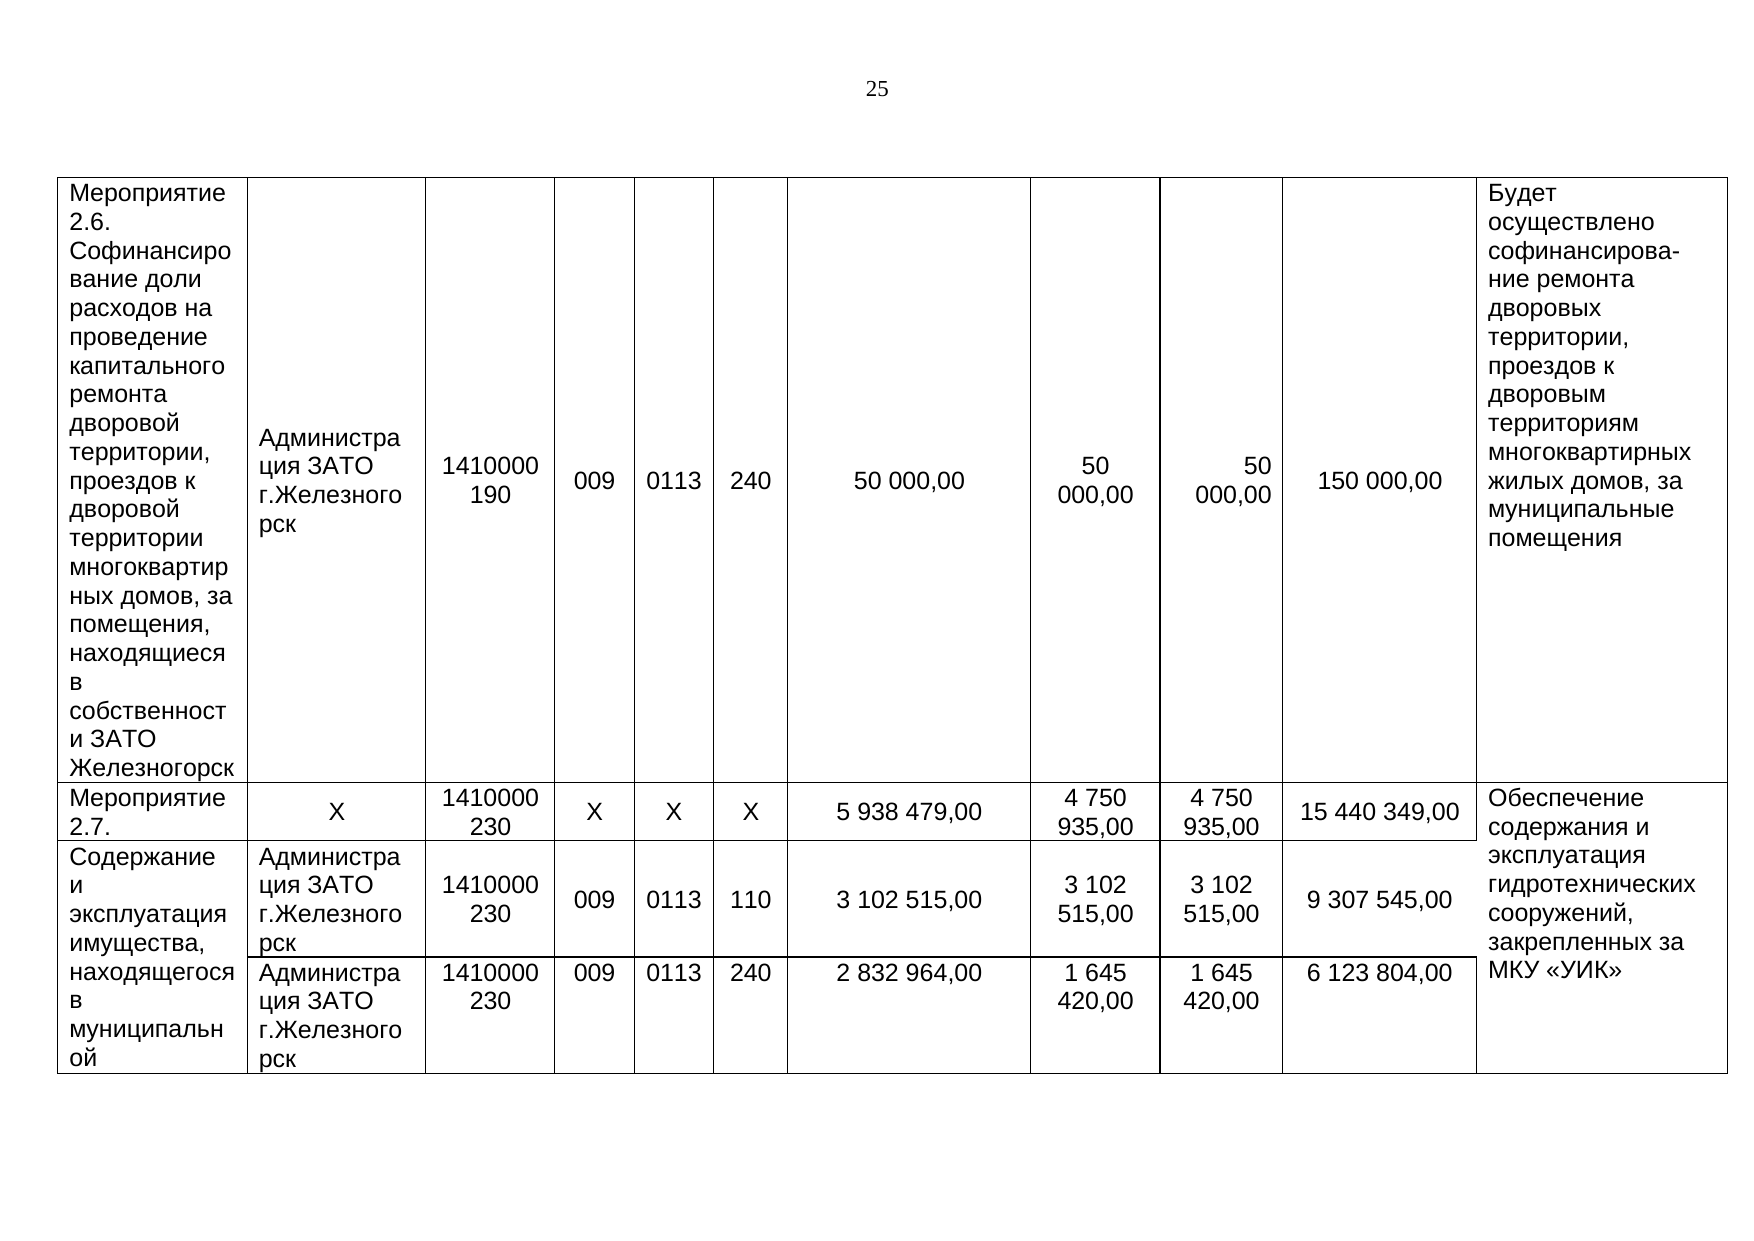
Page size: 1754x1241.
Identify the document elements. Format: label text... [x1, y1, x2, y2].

table_cell 1410000230 [426, 958, 554, 1072]
table_cell 1 645 420,00 [1161, 958, 1282, 1072]
table_cell 3 102 515,00 [788, 841, 1030, 956]
table_cell 240 [714, 178, 787, 782]
table_cell 9 307 545,00 [1283, 841, 1477, 956]
table_cell 240 [714, 958, 787, 1072]
table_cell 3 102 515,00 [1031, 841, 1159, 956]
table_cell 150 000,00 [1283, 178, 1476, 782]
table_cell 009 [555, 841, 634, 956]
table_cell Х [714, 783, 787, 840]
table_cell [248, 178, 425, 782]
table_cell 2 832 964,00 [788, 958, 1030, 1072]
table_cell 15 440 349,00 [1283, 783, 1476, 840]
table_cell 110 [714, 841, 787, 956]
table_cell 1410000230 [426, 783, 554, 840]
table_cell 1410000190 [426, 178, 554, 782]
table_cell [248, 958, 425, 1072]
table_cell 50 000,00 [1161, 178, 1282, 782]
table_cell Мероприятие 2.7. [58, 783, 247, 840]
table_cell 4 750 935,00 [1161, 783, 1282, 840]
table_cell Х [555, 783, 634, 840]
table_cell Х [635, 783, 713, 840]
table_cell Обеспечение содержания и эксплуатация гидротехнических сооружений, закрепленных за МКУ «УИК» [1477, 783, 1727, 1072]
table_cell 1 645 420,00 [1031, 958, 1159, 1072]
table_cell 5 938 479,00 [788, 783, 1030, 840]
table_cell 50 000,00 [788, 178, 1030, 782]
table_cell Мероприятие 2.6. Софинансирование доли расходов на проведение капитального ремонта дворовой территории, проездов к дворовой территории многоквартирных домов, за помещения, находящиеся в собственности ЗАТО Железногорск [58, 178, 247, 782]
table_cell 3 102 515,00 [1161, 841, 1282, 956]
table_cell 0113 [635, 178, 713, 782]
table_cell 009 [555, 958, 634, 1072]
table_cell Будет осуществлено софинансирова-ние ремонта дворовых территории, проездов к дворовым территориям многоквартирных жилых домов, за муниципальные помещения [1477, 178, 1727, 782]
table_cell 6 123 804,00 [1283, 958, 1476, 1072]
table_cell 1410000230 [426, 841, 554, 956]
table_cell 50 000,00 [1031, 178, 1159, 782]
table_cell Администрация ЗАТО г.Железногорск [248, 841, 425, 956]
table_cell 4 750 935,00 [1031, 783, 1159, 840]
table_cell Х [248, 783, 425, 840]
table_cell 009 [555, 178, 634, 782]
table_cell 0113 [635, 958, 713, 1072]
table_cell 0113 [635, 841, 713, 956]
table_cell Содержание и эксплуатация имущества, находящегося в муниципальной собственности и закрепленного на праве оперативного управления за муниципальным учреждением [58, 841, 247, 1072]
